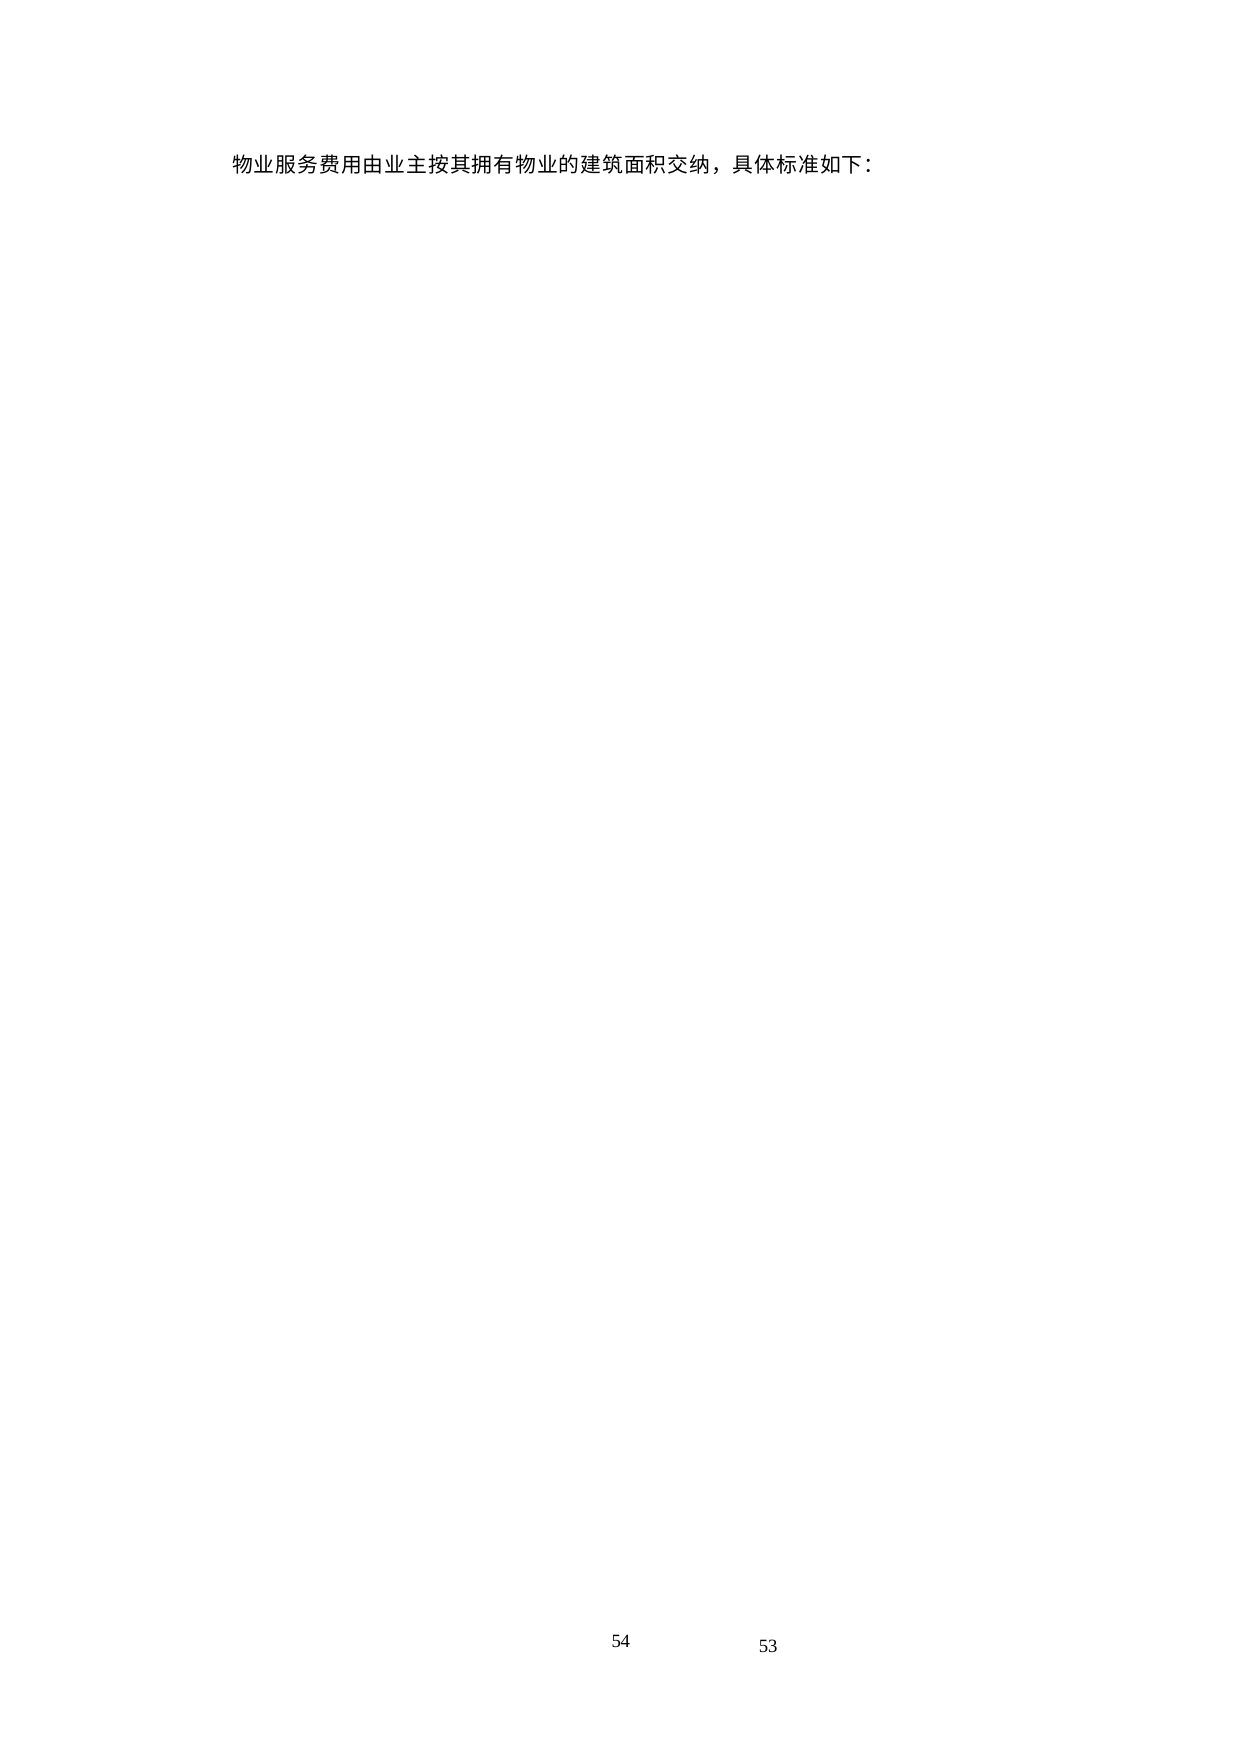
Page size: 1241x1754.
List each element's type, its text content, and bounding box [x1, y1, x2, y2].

text 物业服务费用由业主按其拥有物业的建筑面积交纳，具体标准如下： [232, 149, 1059, 178]
